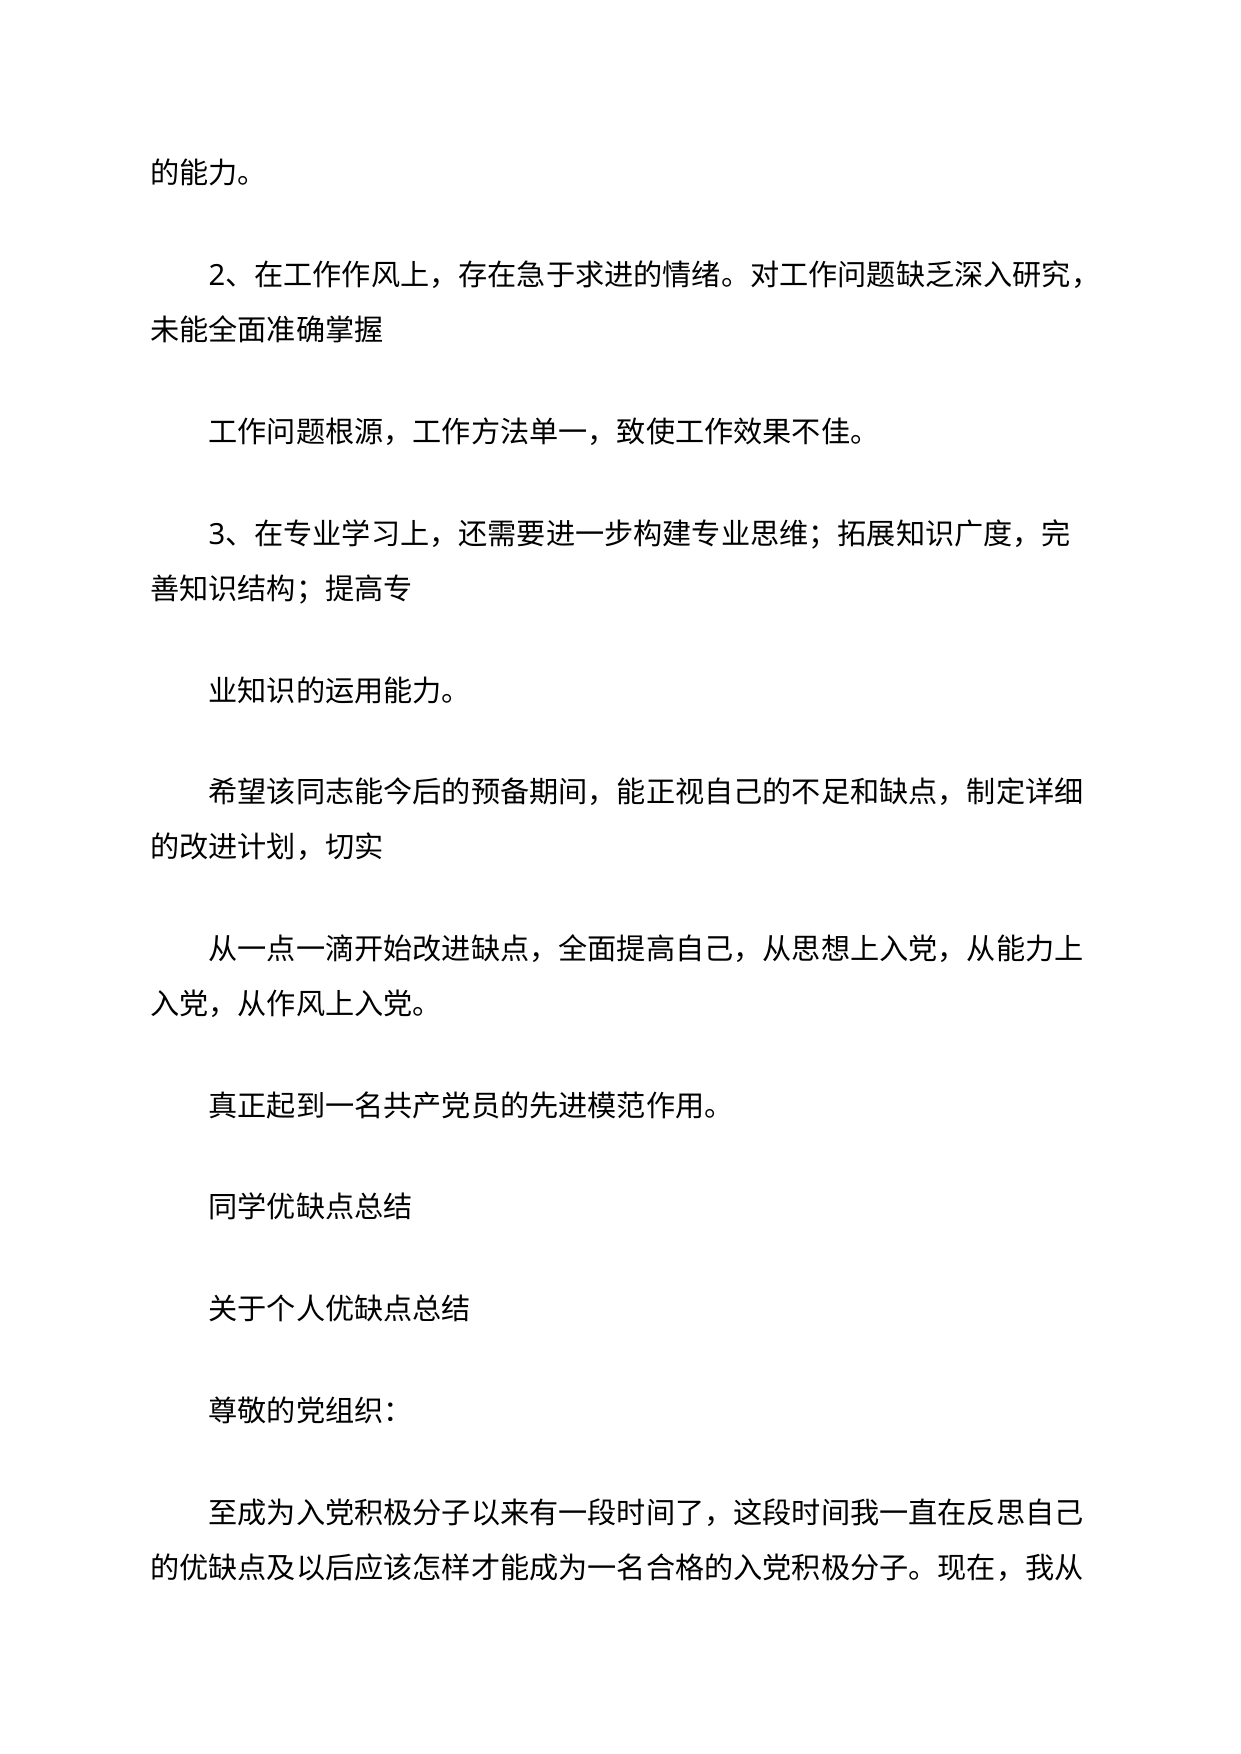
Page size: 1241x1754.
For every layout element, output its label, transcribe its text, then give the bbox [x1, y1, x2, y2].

text 业知识的运用能力。 [150, 667, 1090, 709]
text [150, 150, 1090, 192]
text 关于个人优缺点总结 [150, 1286, 1090, 1328]
text 3、在专业学习上，还需要进一步构建专业思维；拓展知识广度，完善知识结构；提高专 [150, 510, 1090, 608]
text 同学优缺点总结 [150, 1184, 1090, 1226]
text 从一点一滴开始改进缺点，全面提高自己，从思想上入党，从能力上入党，从作风上入党。 [150, 926, 1090, 1023]
text 尊敬的党组织： [150, 1387, 1090, 1430]
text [150, 1489, 1090, 1586]
text 2、在工作作风上，存在急于求进的情绪。对工作问题缺乏深入研究，未能全面准确掌握 [150, 252, 1090, 349]
text 真正起到一名共产党员的先进模范作用。 [150, 1082, 1090, 1124]
text 工作问题根源，工作方法单一，致使工作效果不佳。 [150, 408, 1090, 451]
text 希望该同志能今后的预备期间，能正视自己的不足和缺点，制定详细的改进计划，切实 [150, 769, 1090, 866]
